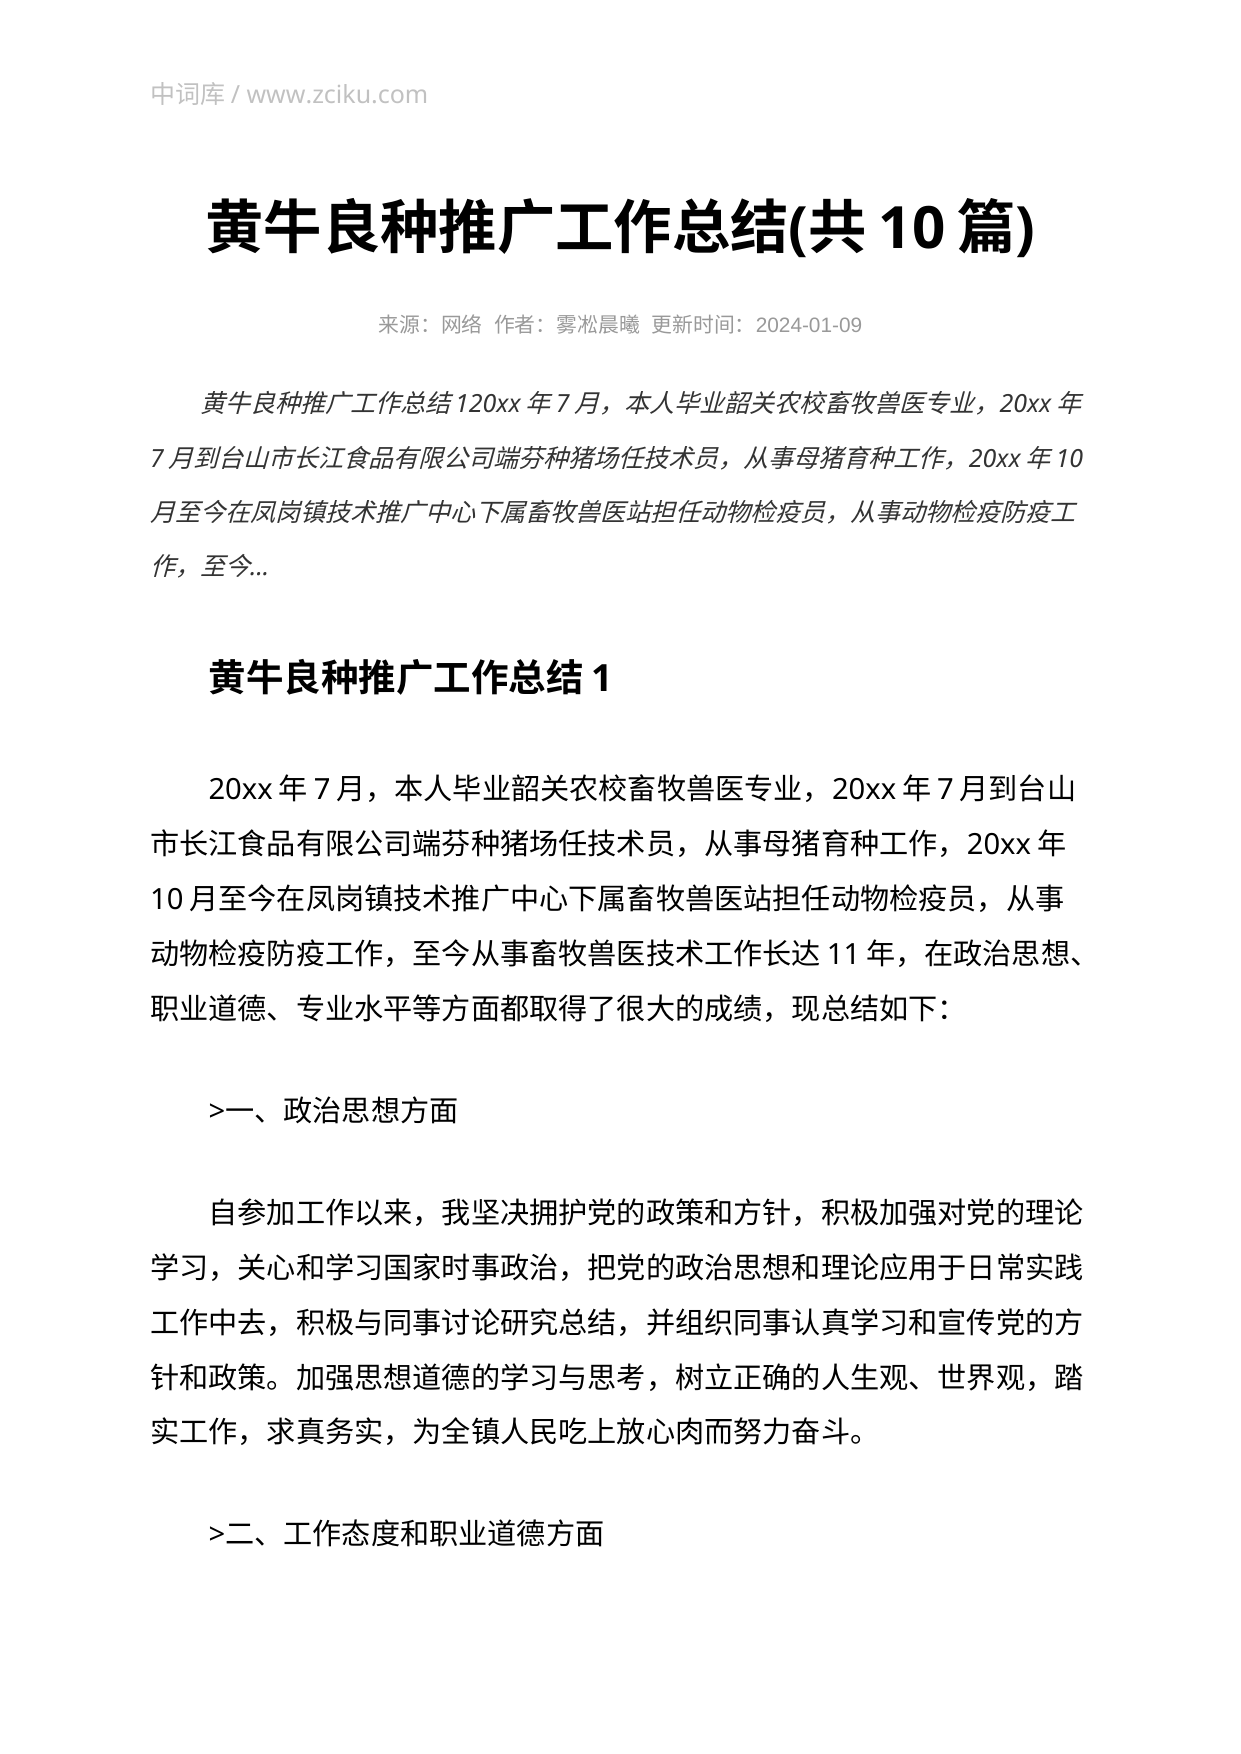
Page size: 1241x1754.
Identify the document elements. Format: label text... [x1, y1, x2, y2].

subtitle 黄牛良种推广工作总结(共10篇) [150, 181, 1090, 266]
text 20xx年7月，本人毕业韶关农校畜牧兽医专业，20xx年7月到台山市长江食品有限公司端芬种猪场任技术员，从事母猪育种工作，20xx年10月至今在凤岗镇技术推广中心下属畜牧兽医站担任动物检疫员，从事动物检疫防疫工作，至今从事畜牧兽医技术工作长达11年，在政治思想、职业道德、专业水平等方面都取得了很大的成绩，现总结如下： [150, 766, 1090, 1028]
text 来源：网络 作者：雾凇晨曦 更新时间：2024-01-09 [150, 313, 1090, 337]
text >一、政治思想方面 [150, 1087, 1090, 1130]
text 黄牛良种推广工作总结1 [150, 648, 1090, 703]
text 自参加工作以来，我坚决拥护党的政策和方针，积极加强对党的理论学习，关心和学习国家时事政治，把党的政治思想和理论应用于日常实践工作中去，积极与同事讨论研究总结，并组织同事认真学习和宣传党的方针和政策。加强思想道德的学习与思考，树立正确的人生观、世界观，踏实工作，求真务实，为全镇人民吃上放心肉而努力奋斗。 [150, 1189, 1090, 1451]
text 黄牛良种推广工作总结120xx年7月，本人毕业韶关农校畜牧兽医专业，20xx年7月到台山市长江食品有限公司端芬种猪场任技术员，从事母猪育种工作，20xx年10月至今在凤岗镇技术推广中心下属畜牧兽医站担任动物检疫员，从事动物检疫防疫工作，至今... [150, 384, 1090, 583]
text >二、工作态度和职业道德方面 [150, 1511, 1090, 1553]
